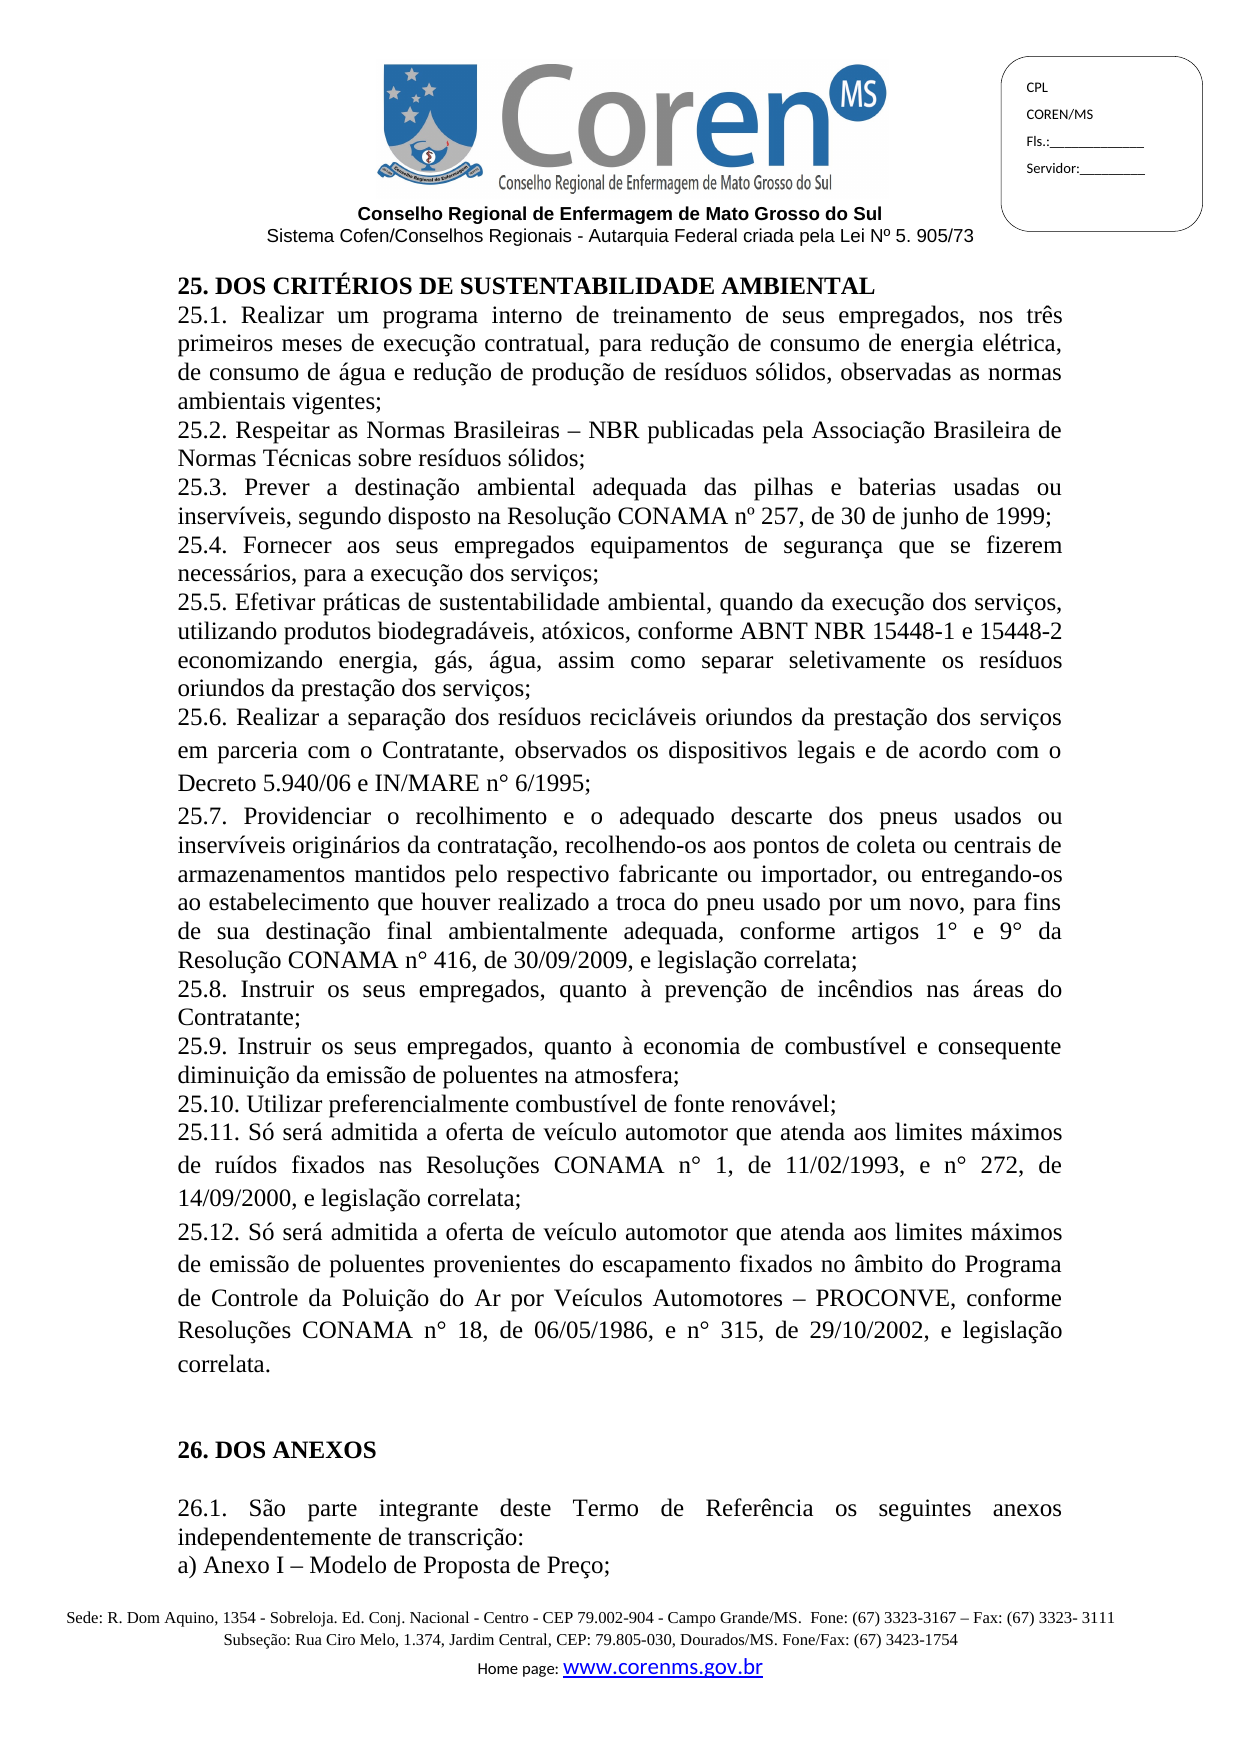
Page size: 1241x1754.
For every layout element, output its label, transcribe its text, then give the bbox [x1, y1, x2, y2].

text 25.3. Prever a destinação ambiental adequada das pilhas e baterias usadas ou inservíveis, segundo disposto na Resolução CONAMA nº 257, de 30 de junho de 1999; [177, 472, 1063, 530]
text 25.6. Realizar a separação dos resíduos recicláveis oriundos da prestação dos serviços em parceria com o Contratante, observados os dispositivos legais e de acordo com o Decreto 5.940/06 e IN/MARE n° 6/1995; [177, 702, 1063, 797]
text 25.10. Utilizar preferencialmente combustível de fonte renovável; [177, 1089, 1063, 1117]
text 26.1. São parte integrante deste Termo de Referência os seguintes anexos independentemente de transcrição: [177, 1493, 1063, 1551]
text 25. DOS CRITÉRIOS DE SUSTENTABILIDADE AMBIENTAL [177, 271, 1063, 300]
text 25.7. Providenciar o recolhimento e o adequado descarte dos pneus usados ou inservíveis originários da contratação, recolhendo-os aos pontos de coleta ou centrais de armazenamentos mantidos pelo respectivo fabricante ou importador, ou entregando-os ao estabelecimento que houver realizado a troca do pneu usado por um novo, para fins de sua destinação final ambientalmente adequada, conforme artigos 1° e 9° da Resolução CONAMA n° 416, de 30/09/2009, e legislação correlata; [177, 801, 1063, 974]
text 25.11. Só será admitida a oferta de veículo automotor que atenda aos limites máximos de ruídos fixados nas Resoluções CONAMA n° 1, de 11/02/1993, e n° 272, de 14/09/2000, e legislação correlata; [177, 1117, 1063, 1212]
text 25.8. Instruir os seus empregados, quanto à prevenção de incêndios nas áreas do Contratante; [177, 974, 1063, 1031]
text 25.12. Só será admitida a oferta de veículo automotor que atenda aos limites máximos de emissão de poluentes provenientes do escapamento fixados no âmbito do Programa de Controle da Poluição do Ar por Veículos Automotores – PROCONVE, conforme Resoluções CONAMA n° 18, de 06/05/1986, e n° 315, de 29/10/2002, e legislação correlata. [177, 1217, 1063, 1377]
text 25.4. Fornecer aos seus empregados equipamentos de segurança que se fizerem necessários, para a execução dos serviços; [177, 530, 1063, 587]
picture [375, 59, 890, 199]
text a) Anexo I – Modelo de Proposta de Preço; [177, 1551, 1063, 1579]
text 26. DOS ANEXOS [177, 1436, 1063, 1464]
text 25.9. Instruir os seus empregados, quanto à economia de combustível e consequente diminuição da emissão de poluentes na atmosfera; [177, 1031, 1063, 1089]
text 25.1. Realizar um programa interno de treinamento de seus empregados, nos três primeiros meses de execução contratual, para redução de consumo de energia elétrica, de consumo de água e redução de produção de resíduos sólidos, observadas as normas ambientais vigentes; [177, 300, 1063, 415]
text 25.2. Respeitar as Normas Brasileiras – NBR publicadas pela Associação Brasileira de Normas Técnicas sobre resíduos sólidos; [177, 415, 1063, 472]
text 25.5. Efetivar práticas de sustentabilidade ambiental, quando da execução dos serviços, utilizando produtos biodegradáveis, atóxicos, conforme ABNT NBR 15448-1 e 15448-2 economizando energia, gás, água, assim como separar seletivamente os resíduos oriundos da prestação dos serviços; [177, 587, 1063, 702]
